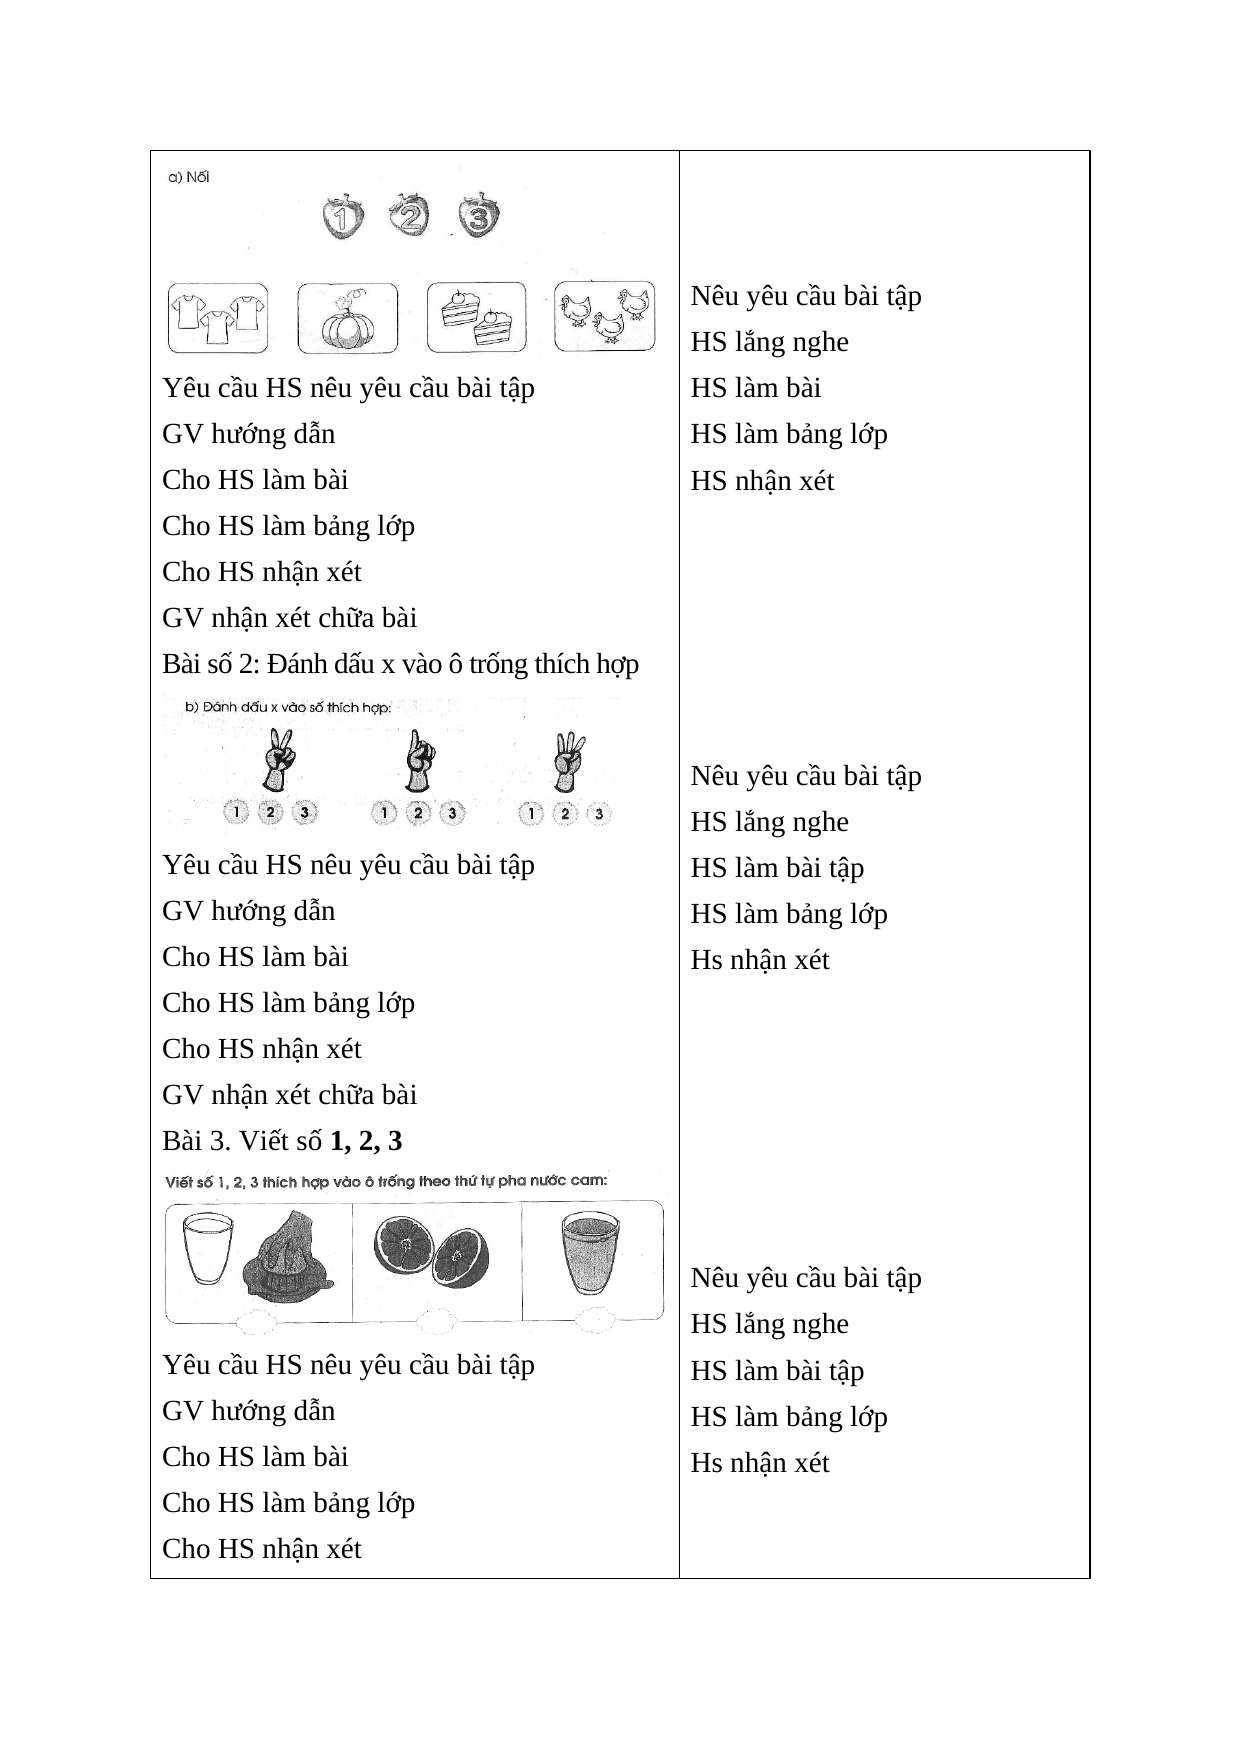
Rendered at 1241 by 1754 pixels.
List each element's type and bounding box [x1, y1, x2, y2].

picture [161, 1169, 668, 1335]
picture [161, 163, 661, 358]
table_cell [151, 151, 679, 1577]
table_cell [680, 151, 1089, 1577]
picture [161, 692, 625, 835]
